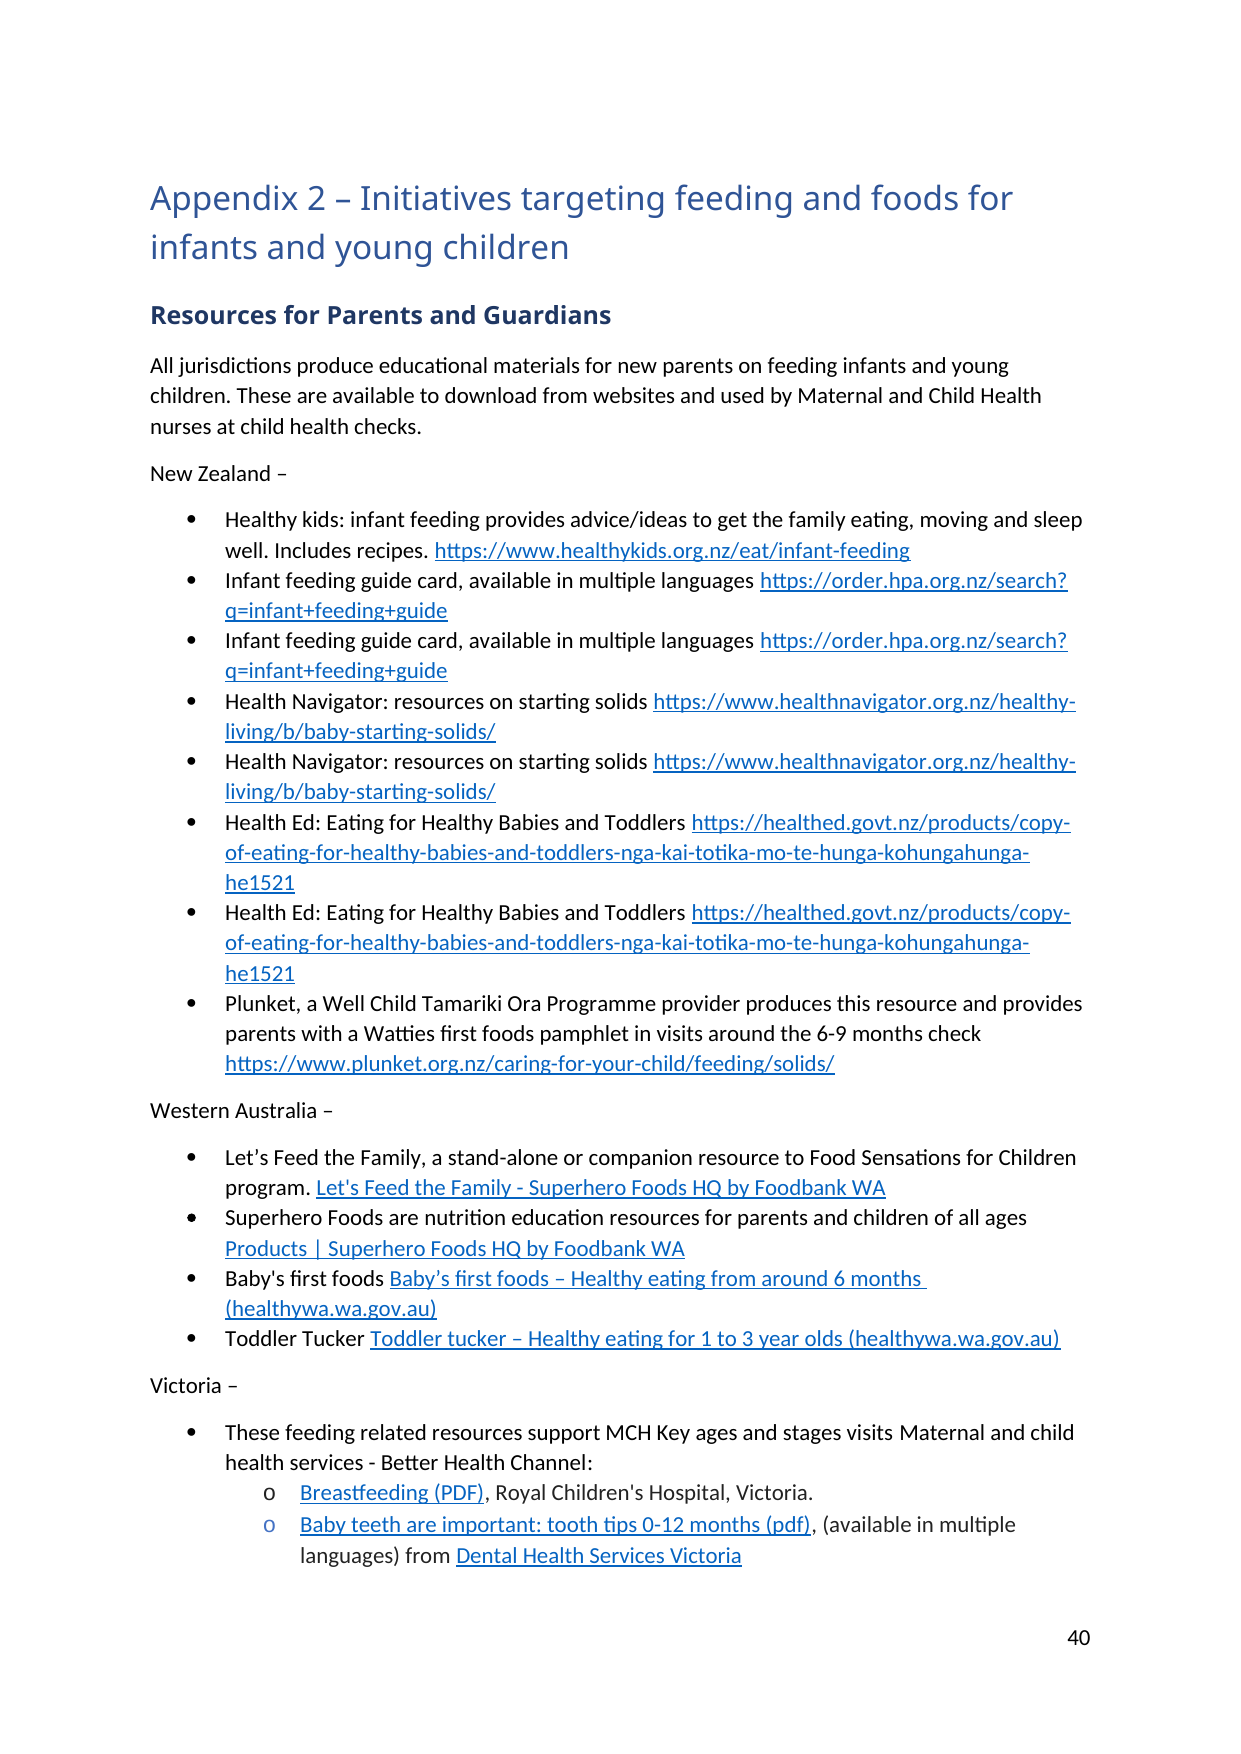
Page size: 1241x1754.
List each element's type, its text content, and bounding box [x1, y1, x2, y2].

list Let’s Feed the Family, a stand-alone or companion resource to Food Sensations for Children program. Let's Feed the Family - Superhero Foods HQ by Foodbank WA [187, 1143, 1090, 1201]
list Infant feeding guide card, available in multiple languages https://order.hpa.org.nz/search?q=infant+feeding+guide [187, 566, 1090, 624]
text Western Australia – [150, 1096, 1090, 1124]
text Victoria – [150, 1371, 1090, 1399]
list Health Navigator: resources on starting solids https://www.healthnavigator.org.nz/healthy-living/b/baby-starting-solids/ [187, 747, 1090, 805]
list Superhero Foods are nutrition education resources for parents and children of all ages Products | Superhero Foods HQ by Foodbank WA [187, 1203, 1090, 1262]
list Healthy kids: infant feeding provides advice/ideas to get the family eating, moving and sleep well. Includes recipes. https://www.healthykids.org.nz/eat/infant-feeding [187, 506, 1090, 564]
text Resources for Parents and Guardians [150, 298, 1090, 332]
subtitle Appendix 2 – Initiatives targeting feeding and foods for infants and young children [150, 175, 1090, 269]
list Health Ed: Eating for Healthy Babies and Toddlers https://healthed.govt.nz/products/copy-of-eating-for-healthy-babies-and-toddlers-nga-kai-totika-mo-te-hunga-kohungahunga-he1521 [187, 808, 1090, 896]
list Breastfeeding (PDF), Royal Children's Hospital, Victoria. [262, 1478, 1090, 1508]
list Health Ed: Eating for Healthy Babies and Toddlers https://healthed.govt.nz/products/copy-of-eating-for-healthy-babies-and-toddlers-nga-kai-totika-mo-te-hunga-kohungahunga-he1521 [187, 898, 1090, 987]
text New Zealand – [150, 459, 1090, 487]
list Toddler Tucker Toddler tucker – Healthy eating for 1 to 3 year olds (healthywa.wa.gov.au) [187, 1324, 1090, 1352]
list Baby's first foods Baby’s first foods – Healthy eating from around 6 months (healthywa.wa.gov.au) [187, 1264, 1090, 1322]
list Plunket, a Well Child Tamariki Ora Programme provider produces this resource and provides parents with a Watties first foods pamphlet in visits around the 6-9 months check https://www.plunket.org.nz/caring-for-your-child/feeding/solids/ [187, 989, 1090, 1077]
text All jurisdictions produce educational materials for new parents on feeding infants and young children. These are available to download from websites and used by Maternal and Child Health nurses at child health checks. [150, 351, 1090, 440]
list Health Navigator: resources on starting solids https://www.healthnavigator.org.nz/healthy-living/b/baby-starting-solids/ [187, 687, 1090, 745]
list Infant feeding guide card, available in multiple languages https://order.hpa.org.nz/search?q=infant+feeding+guide [187, 626, 1090, 684]
list Baby teeth are important: tooth tips 0-12 months (pdf), (available in multiple languages) from Dental Health Services Victoria [262, 1510, 1090, 1569]
list These feeding related resources support MCH Key ages and stages visits Maternal and child health services - Better Health Channel: [187, 1418, 1090, 1476]
